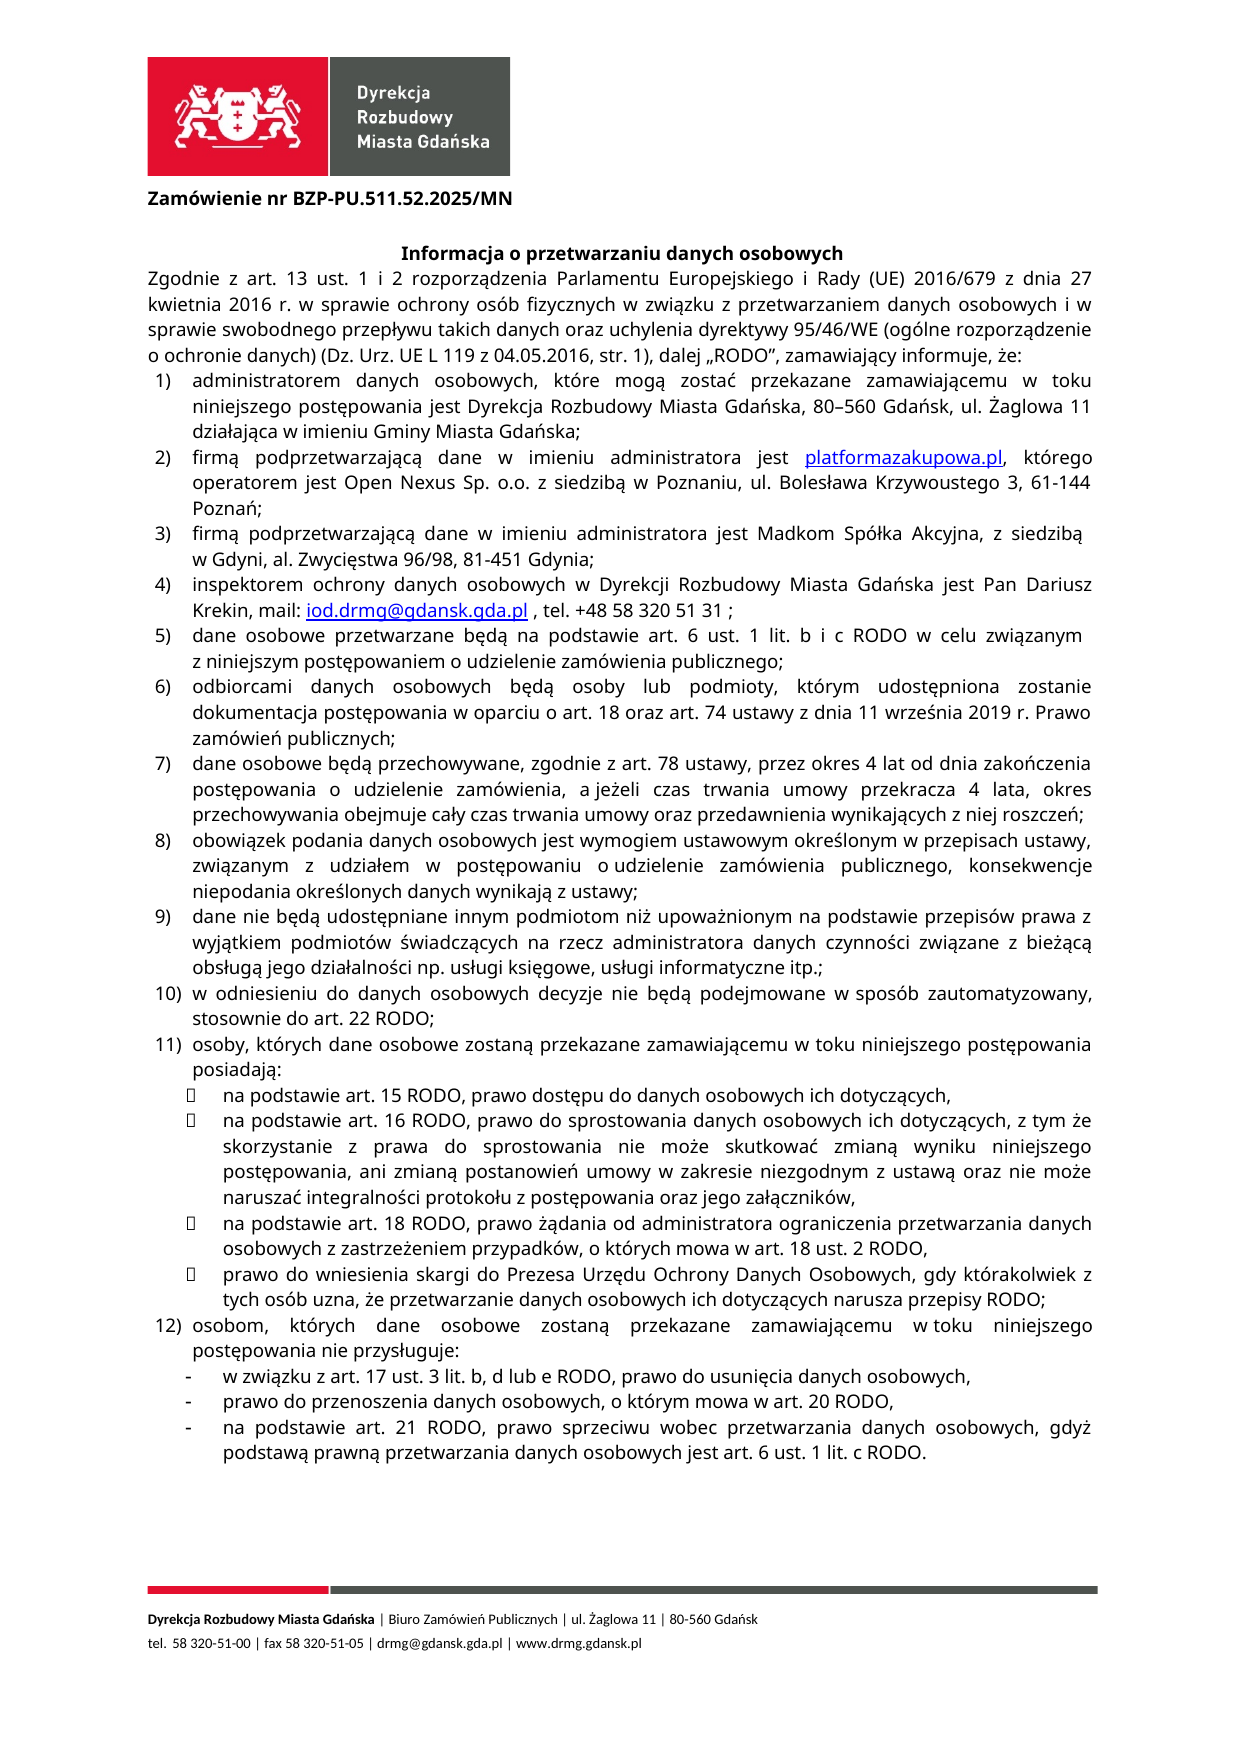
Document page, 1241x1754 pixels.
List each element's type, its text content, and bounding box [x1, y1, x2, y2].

list dane osobowe przetwarzane będą na podstawie art. 6 ust. 1 lit. b i c RODO w celu związanym z niniejszym postępowaniem o udzielenie zamówienia publicznego; [154, 623, 1093, 674]
list w odniesieniu do danych osobowych decyzje nie będą podejmowane w sposób zautomatyzowany, stosownie do art. 22 RODO; [154, 980, 1093, 1031]
list na podstawie art. 15 RODO, prawo dostępu do danych osobowych ich dotyczących, [185, 1082, 1093, 1108]
list odbiorcami danych osobowych będą osoby lub podmioty, którym udostępniona zostanie dokumentacja postępowania w oparciu o art. 18 oraz art. 74 ustawy z dnia 11 września 2019 r. Prawo zamówień publicznych; [154, 674, 1093, 750]
list na podstawie art. 21 RODO, prawo sprzeciwu wobec przetwarzania danych osobowych, gdyż podstawą prawną przetwarzania danych osobowych jest art. 6 ust. 1 lit. c RODO. [185, 1414, 1093, 1465]
text Informacja o przetwarzaniu danych osobowych [148, 240, 1097, 266]
list prawo do przenoszenia danych osobowych, o którym mowa w art. 20 RODO, [185, 1388, 1093, 1414]
list na podstawie art. 16 RODO, prawo do sprostowania danych osobowych ich dotyczących, z tym że skorzystanie z prawa do sprostowania nie może skutkować zmianą wyniku niniejszego postępowania, ani zmianą postanowień umowy w zakresie niezgodnym z ustawą oraz nie może naruszać integralności protokołu z postępowania oraz jego załączników, [185, 1108, 1093, 1210]
list obowiązek podania danych osobowych jest wymogiem ustawowym określonym w przepisach ustawy, związanym z udziałem w postępowaniu o udzielenie zamówienia publicznego, konsekwencje niepodania określonych danych wynikają z ustawy; [154, 827, 1093, 903]
list inspektorem ochrony danych osobowych w Dyrekcji Rozbudowy Miasta Gdańska jest Pan Dariusz Krekin, mail: iod.drmg@gdansk.gda.pl , tel. +48 58 320 51 31 ; [154, 572, 1093, 623]
picture [147, 57, 511, 176]
list dane osobowe będą przechowywane, zgodnie z art. 78 ustawy, przez okres 4 lat od dnia zakończenia postępowania o udzielenie zamówienia, a jeżeli czas trwania umowy przekracza 4 lata, okres przechowywania obejmuje cały czas trwania umowy oraz przedawnienia wynikających z niej roszczeń; [154, 750, 1093, 827]
list dane nie będą udostępniane innym podmiotom niż upoważnionym na podstawie przepisów prawa z wyjątkiem podmiotów świadczących na rzecz administratora danych czynności związane z bieżącą obsługą jego działalności np. usługi księgowe, usługi informatyczne itp.; [154, 903, 1093, 980]
list osobom, których dane osobowe zostaną przekazane zamawiającemu w toku niniejszego postępowania nie przysługuje: [154, 1312, 1093, 1363]
list firmą podprzetwarzającą dane w imieniu administratora jest platformazakupowa.pl, którego operatorem jest Open Nexus Sp. o.o. z siedzibą w Poznaniu, ul. Bolesława Krzywoustego 3, 61-144 Poznań; [154, 444, 1093, 521]
list osoby, których dane osobowe zostaną przekazane zamawiającemu w toku niniejszego postępowania posiadają: [154, 1031, 1093, 1082]
list administratorem danych osobowych, które mogą zostać przekazane zamawiającemu w toku niniejszego postępowania jest Dyrekcja Rozbudowy Miasta Gdańska, 80–560 Gdańsk, ul. Żaglowa 11 działająca w imieniu Gminy Miasta Gdańska; [154, 368, 1093, 444]
text Zgodnie z art. 13 ust. 1 i 2 rozporządzenia Parlamentu Europejskiego i Rady (UE) 2016/679 z dnia 27 kwietnia 2016 r. w sprawie ochrony osób fizycznych w związku z przetwarzaniem danych osobowych i w sprawie swobodnego przepływu takich danych oraz uchylenia dyrektywy 95/46/WE (ogólne rozporządzenie o ochronie danych) (Dz. Urz. UE L 119 z 04.05.2016, str. 1), dalej „RODO”, zamawiający informuje, że: [148, 266, 1093, 368]
picture [147, 1586, 1098, 1594]
list na podstawie art. 18 RODO, prawo żądania od administratora ograniczenia przetwarzania danych osobowych z zastrzeżeniem przypadków, o których mowa w art. 18 ust. 2 RODO, [185, 1210, 1093, 1261]
list firmą podprzetwarzającą dane w imieniu administratora jest Madkom Spółka Akcyjna, z siedzibą w Gdyni, al. Zwycięstwa 96/98, 81-451 Gdynia; [154, 521, 1093, 572]
list w związku z art. 17 ust. 3 lit. b, d lub e RODO, prawo do usunięcia danych osobowych, [185, 1363, 1093, 1388]
list prawo do wniesienia skargi do Prezesa Urzędu Ochrony Danych Osobowych, gdy którakolwiek z tych osób uzna, że przetwarzanie danych osobowych ich dotyczących narusza przepisy RODO; [185, 1261, 1093, 1312]
